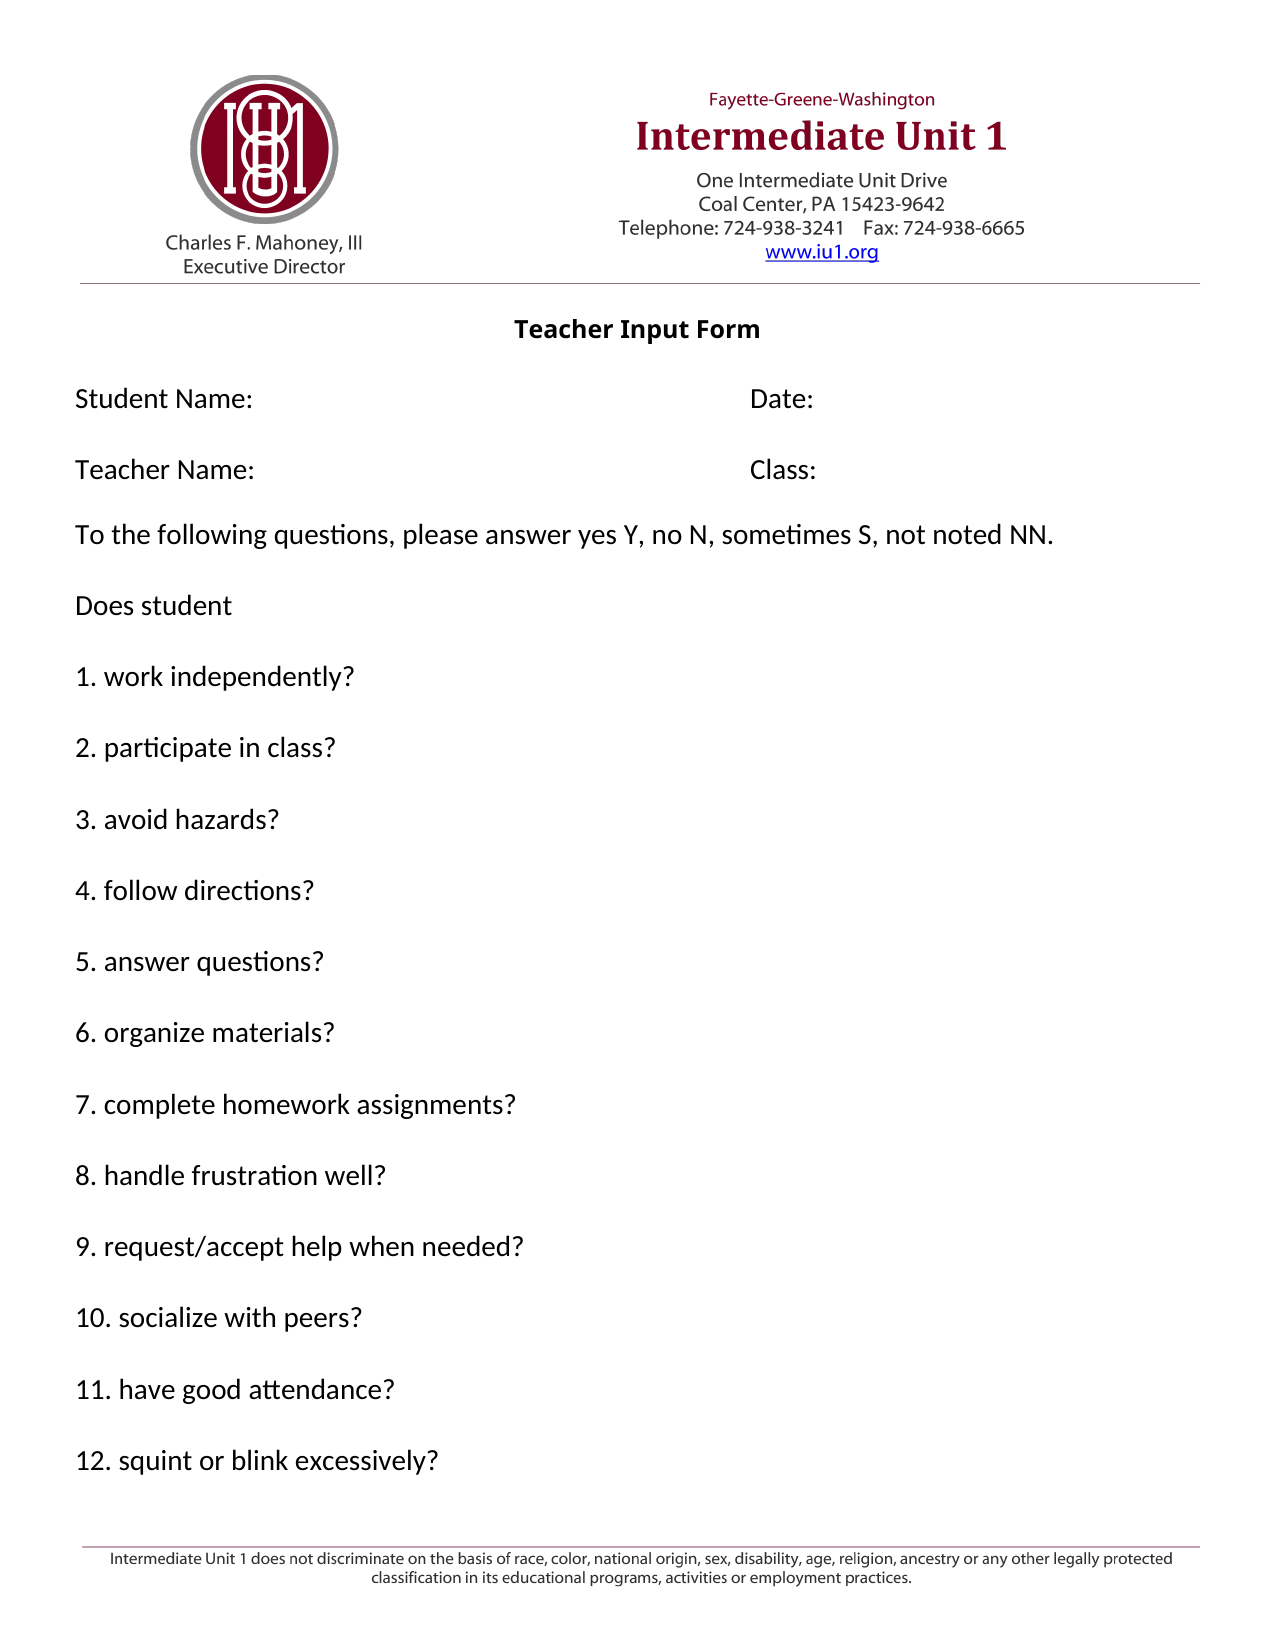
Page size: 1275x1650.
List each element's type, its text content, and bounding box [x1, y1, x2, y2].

picture [75, 75, 1200, 284]
text Does student [75, 587, 1200, 623]
text 4. follow directions? [75, 872, 1200, 908]
text 12. squint or blink excessively? [75, 1442, 1200, 1478]
text 5. answer questions? [75, 943, 1200, 979]
text 1. work independently? [75, 658, 1200, 694]
text 7. complete homework assignments? [75, 1086, 1200, 1121]
text To the following questions, please answer yes Y, no N, sometimes S, not noted NN. [75, 516, 1200, 551]
picture [75, 1546, 1200, 1590]
text 10. socialize with peers? [75, 1299, 1200, 1335]
text 9. request/accept help when needed? [75, 1228, 1200, 1264]
text Teacher Input Form [75, 312, 1200, 346]
text 8. handle frustration well? [75, 1157, 1200, 1193]
text Student Name: Date: [75, 380, 1200, 416]
text 3. avoid hazards? [75, 801, 1200, 836]
text 11. have good attendance? [75, 1371, 1200, 1406]
text 6. organize materials? [75, 1014, 1200, 1050]
text 2. participate in class? [75, 729, 1200, 765]
text Teacher Name: Class: [75, 451, 1200, 487]
